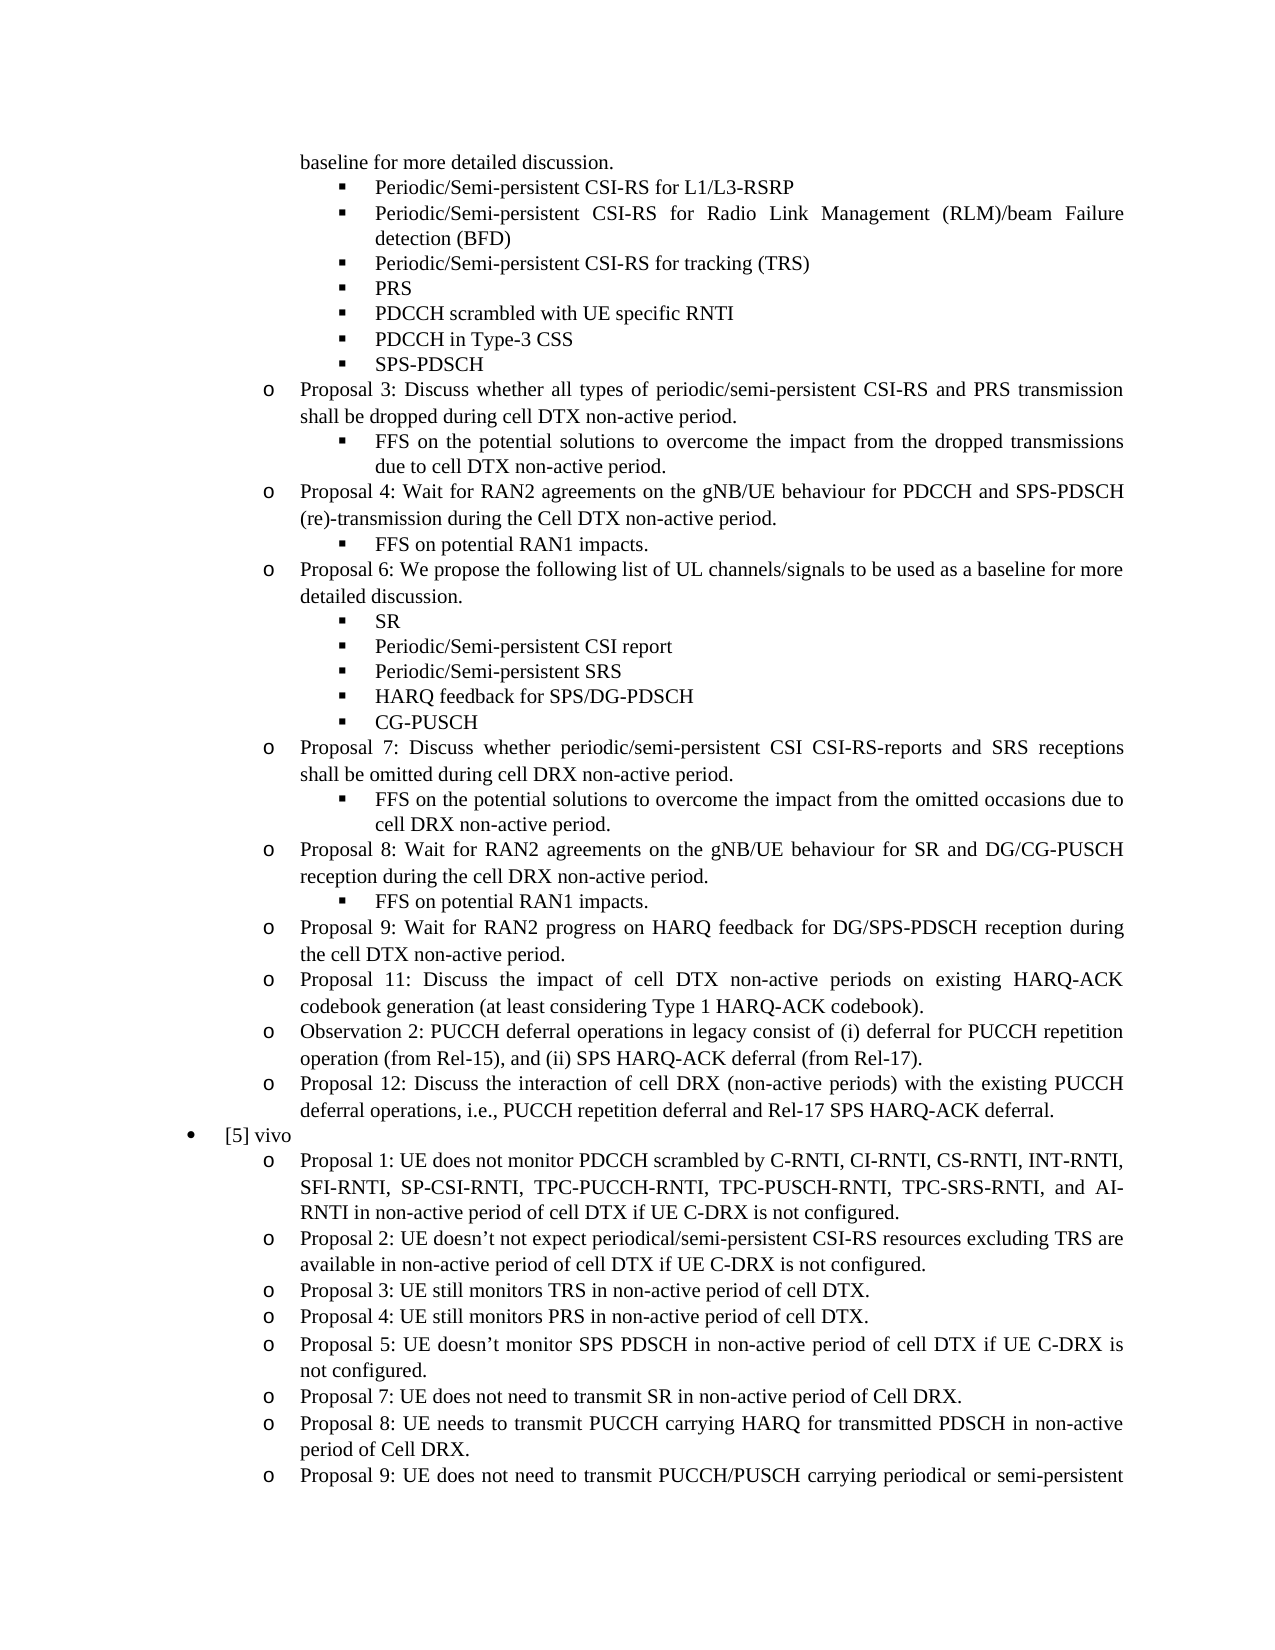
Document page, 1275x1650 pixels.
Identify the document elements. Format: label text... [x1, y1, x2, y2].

list FFS on the potential solutions to overcome the impact from the dropped transmissions due to cell DTX non-active period. [337, 429, 1125, 478]
list Proposal 4: UE still monitors PRS in non-active period of cell DTX. [262, 1304, 1125, 1330]
list Periodic/Semi-persistent CSI-RS for L1/L3-RSRP [337, 175, 1125, 199]
list FFS on potential RAN1 impacts. [337, 889, 1125, 913]
list PDCCH scrambled with UE specific RNTI [337, 301, 1125, 325]
list HARQ feedback for SPS/DG-PDSCH [337, 684, 1125, 708]
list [262, 1463, 1125, 1488]
list CG-PUSCH [337, 709, 1125, 734]
list Proposal 6: We propose the following list of UL channels/signals to be used as a baseline for more detailed discussion. [262, 557, 1125, 608]
list Proposal 7: UE does not need to transmit SR in non-active period of Cell DRX. [262, 1383, 1125, 1409]
list Periodic/Semi-persistent SRS [337, 659, 1125, 683]
list [5] vivo [187, 1123, 1125, 1147]
list Proposal 7: Discuss whether periodic/semi-persistent CSI CSI-RS-reports and SRS receptions shall be omitted during cell DRX non-active period. [262, 735, 1125, 786]
list Proposal 9: Wait for RAN2 progress on HARQ feedback for DG/SPS-PDSCH reception during the cell DTX non-active period. [262, 914, 1125, 966]
list Proposal 11: Discuss the impact of cell DTX non-active periods on existing HARQ-ACK codebook generation (at least considering Type 1 HARQ-ACK codebook). [262, 967, 1125, 1018]
list Proposal 3: Discuss whether all types of periodic/semi-persistent CSI-RS and PRS transmission shall be dropped during cell DTX non-active period. [262, 377, 1125, 428]
list Periodic/Semi-persistent CSI-RS for Radio Link Management (RLM)/beam Failure detection (BFD) [337, 200, 1125, 250]
list Observation 2: PUCCH deferral operations in legacy consist of (i) deferral for PUCCH repetition operation (from Rel-15), and (ii) SPS HARQ-ACK deferral (from Rel-17). [262, 1019, 1125, 1070]
list PRS [337, 276, 1125, 300]
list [262, 150, 1125, 174]
list PDCCH in Type-3 CSS [337, 326, 1125, 351]
list Proposal 4: Wait for RAN2 agreements on the gNB/UE behaviour for PDCCH and SPS-PDSCH (re)-transmission during the Cell DTX non-active period. [262, 479, 1125, 530]
list Proposal 12: Discuss the interaction of cell DRX (non-active periods) with the existing PUCCH deferral operations, i.e., PUCCH repetition deferral and Rel-17 SPS HARQ-ACK deferral. [262, 1071, 1125, 1122]
list Periodic/Semi-persistent CSI-RS for tracking (TRS) [337, 251, 1125, 275]
list SR [337, 609, 1125, 633]
list Periodic/Semi-persistent CSI report [337, 634, 1125, 658]
list SPS-PDSCH [337, 352, 1125, 376]
list Proposal 1: UE does not monitor PDCCH scrambled by C-RNTI, CI-RNTI, CS-RNTI, INT-RNTI, SFI-RNTI, SP-CSI-RNTI, TPC-PUCCH-RNTI, TPC-PUSCH-RNTI, TPC-SRS-RNTI, and AI-RNTI in non-active period of cell DTX if UE C-DRX is not configured. [262, 1148, 1125, 1224]
list Proposal 8: Wait for RAN2 agreements on the gNB/UE behaviour for SR and DG/CG-PUSCH reception during the cell DRX non-active period. [262, 837, 1125, 888]
list Proposal 3: UE still monitors TRS in non-active period of cell DTX. [262, 1277, 1125, 1303]
list FFS on potential RAN1 impacts. [337, 531, 1125, 556]
list Proposal 5: UE doesn’t monitor SPS PDSCH in non-active period of cell DTX if UE C-DRX is not configured. [262, 1331, 1125, 1382]
list FFS on the potential solutions to overcome the impact from the omitted occasions due to cell DRX non-active period. [337, 787, 1125, 836]
list Proposal 8: UE needs to transmit PUCCH carrying HARQ for transmitted PDSCH in non-active period of Cell DRX. [262, 1411, 1125, 1461]
list Proposal 2: UE doesn’t not expect periodical/semi-persistent CSI-RS resources excluding TRS are available in non-active period of cell DTX if UE C-DRX is not configured. [262, 1225, 1125, 1276]
